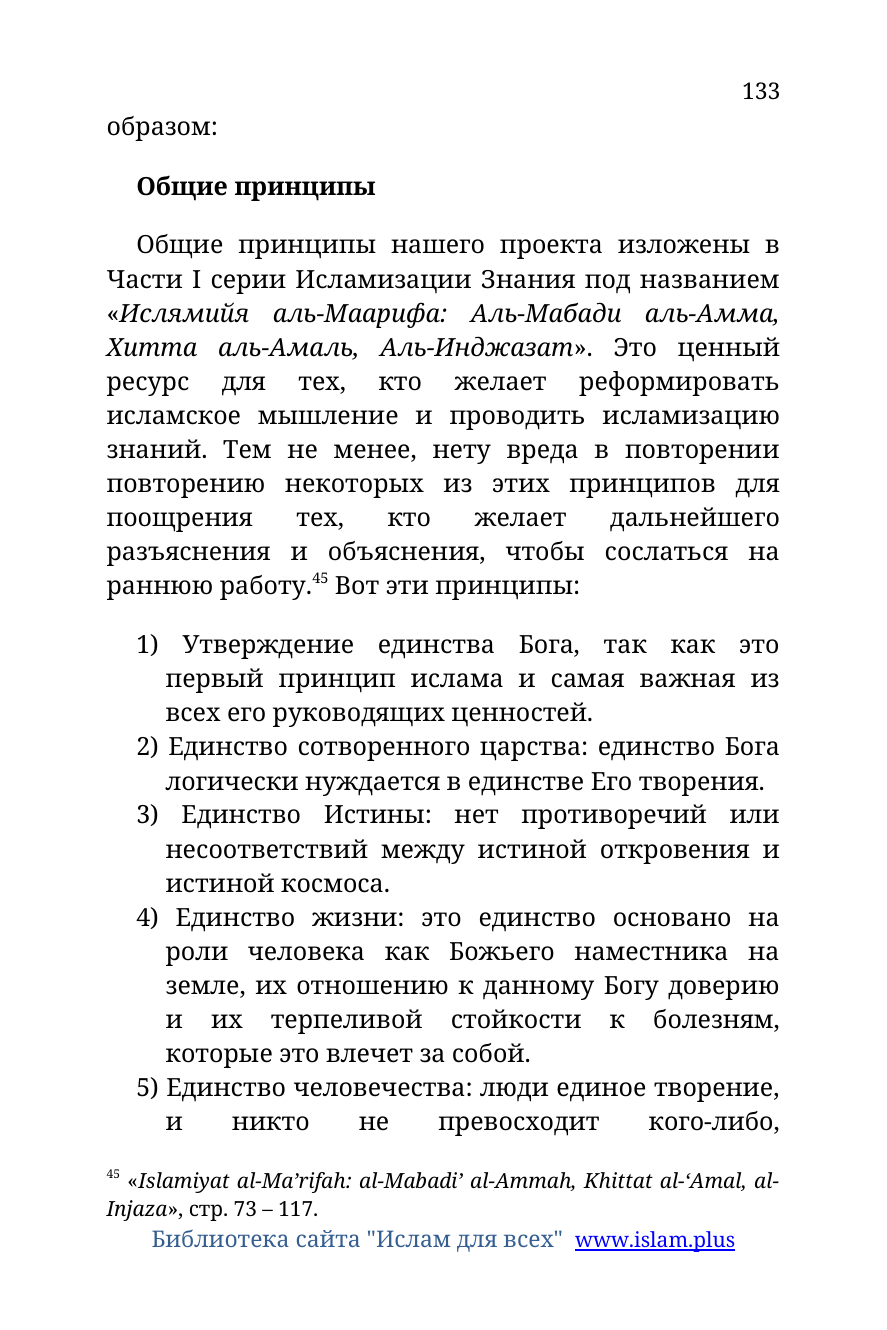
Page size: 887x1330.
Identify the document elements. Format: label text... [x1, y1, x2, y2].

text 4) Единство жизни: это единство основано на роли человека как Божьего наместника на земле, их отношению к данному Богу доверию и их терпеливой стойкости к болезням, которые это влечет за собой. [136, 899, 780, 1070]
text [136, 1070, 780, 1138]
text Общие принципы [136, 168, 780, 202]
text 2) Единство сотворенного царства: единство Бога логически нуждается в единстве Его творения. [136, 729, 780, 797]
text Общие принципы нашего проекта изложены в Части I серии Исламизации Знания под названием «Ислямийя аль-Маарифа: Аль-Мабади аль-Амма, Хитта аль-Амаль, Аль-Инджазат». Это ценный ресурс для тех, кто желает реформировать исламское мышление и проводить исламизацию знаний. Тем не менее, нету вреда в повторении повторению некоторых из этих принципов для поощрения тех, кто желает дальнейшего разъяснения и объяснения, чтобы сослаться на раннюю работу. Вот эти принципы: [106, 227, 780, 602]
text 1) Утверждение единства Бога, так как это первый принцип ислама и самая важная из всех его руководящих ценностей. [136, 627, 780, 729]
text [106, 109, 780, 143]
text 3) Единство Истины: нет противоречий или несоответствий между истиной откровения и истиной космоса. [136, 797, 780, 899]
